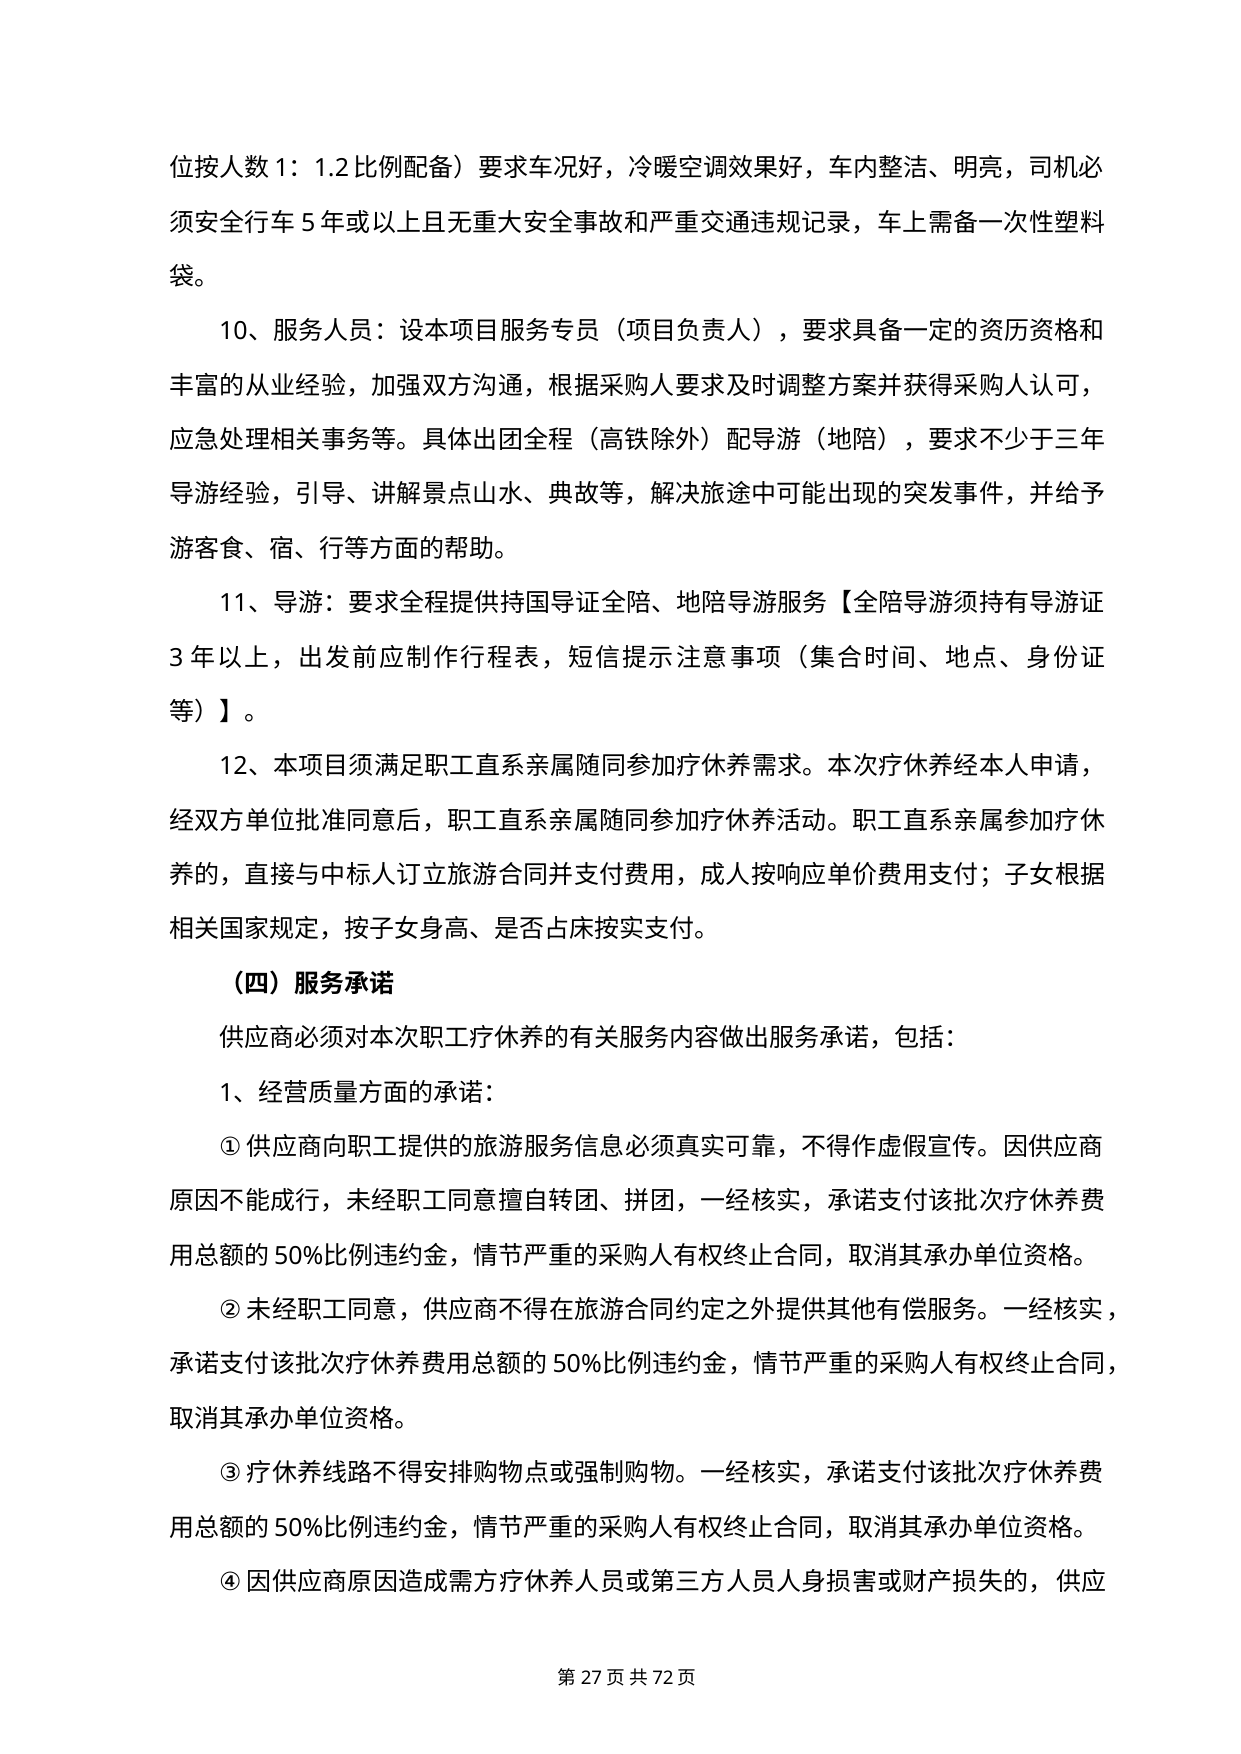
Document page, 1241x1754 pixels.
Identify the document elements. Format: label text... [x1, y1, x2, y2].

text 供应商必须对本次职工疗休养的有关服务内容做出服务承诺，包括： [169, 1018, 1106, 1054]
text ③疗休养线路不得安排购物点或强制购物。一经核实，承诺支付该批次疗休养费用总额的50%比例违约金，情节严重的采购人有权终止合同，取消其承办单位资格。 [169, 1453, 1106, 1543]
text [169, 1561, 1106, 1598]
text 10、服务人员：设本项目服务专员（项目负责人），要求具备一定的资历资格和丰富的从业经验，加强双方沟通，根据采购人要求及时调整方案并获得采购人认可，应急处理相关事务等。具体出团全程（高铁除外）配导游（地陪），要求不少于三年导游经验，引导、讲解景点山水、典故等，解决旅途中可能出现的突发事件，并给予游客食、宿、行等方面的帮助。 [169, 311, 1106, 564]
text 12、本项目须满足职工直系亲属随同参加疗休养需求。本次疗休养经本人申请，经双方单位批准同意后，职工直系亲属随同参加疗休养活动。职工直系亲属参加疗休养的，直接与中标人订立旅游合同并支付费用，成人按响应单价费用支付；子女根据相关国家规定，按子女身高、是否占床按实支付。 [169, 746, 1106, 945]
text 11、导游：要求全程提供持国导证全陪、地陪导游服务【全陪导游须持有导游证3年以上，出发前应制作行程表，短信提示注意事项（集合时间、地点、身份证等）】。 [169, 583, 1106, 728]
text （四）服务承诺 [169, 963, 1106, 999]
text ②未经职工同意，供应商不得在旅游合同约定之外提供其他有偿服务。一经核实，承诺支付该批次疗休养费用总额的50%比例违约金，情节严重的采购人有权终止合同，取消其承办单位资格。 [169, 1289, 1106, 1434]
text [169, 148, 1106, 293]
text 1、经营质量方面的承诺： [169, 1072, 1106, 1108]
text ①供应商向职工提供的旅游服务信息必须真实可靠，不得作虚假宣传。因供应商原因不能成行，未经职工同意擅自转团、拼团，一经核实，承诺支付该批次疗休养费用总额的50%比例违约金，情节严重的采购人有权终止合同，取消其承办单位资格。 [169, 1126, 1106, 1271]
